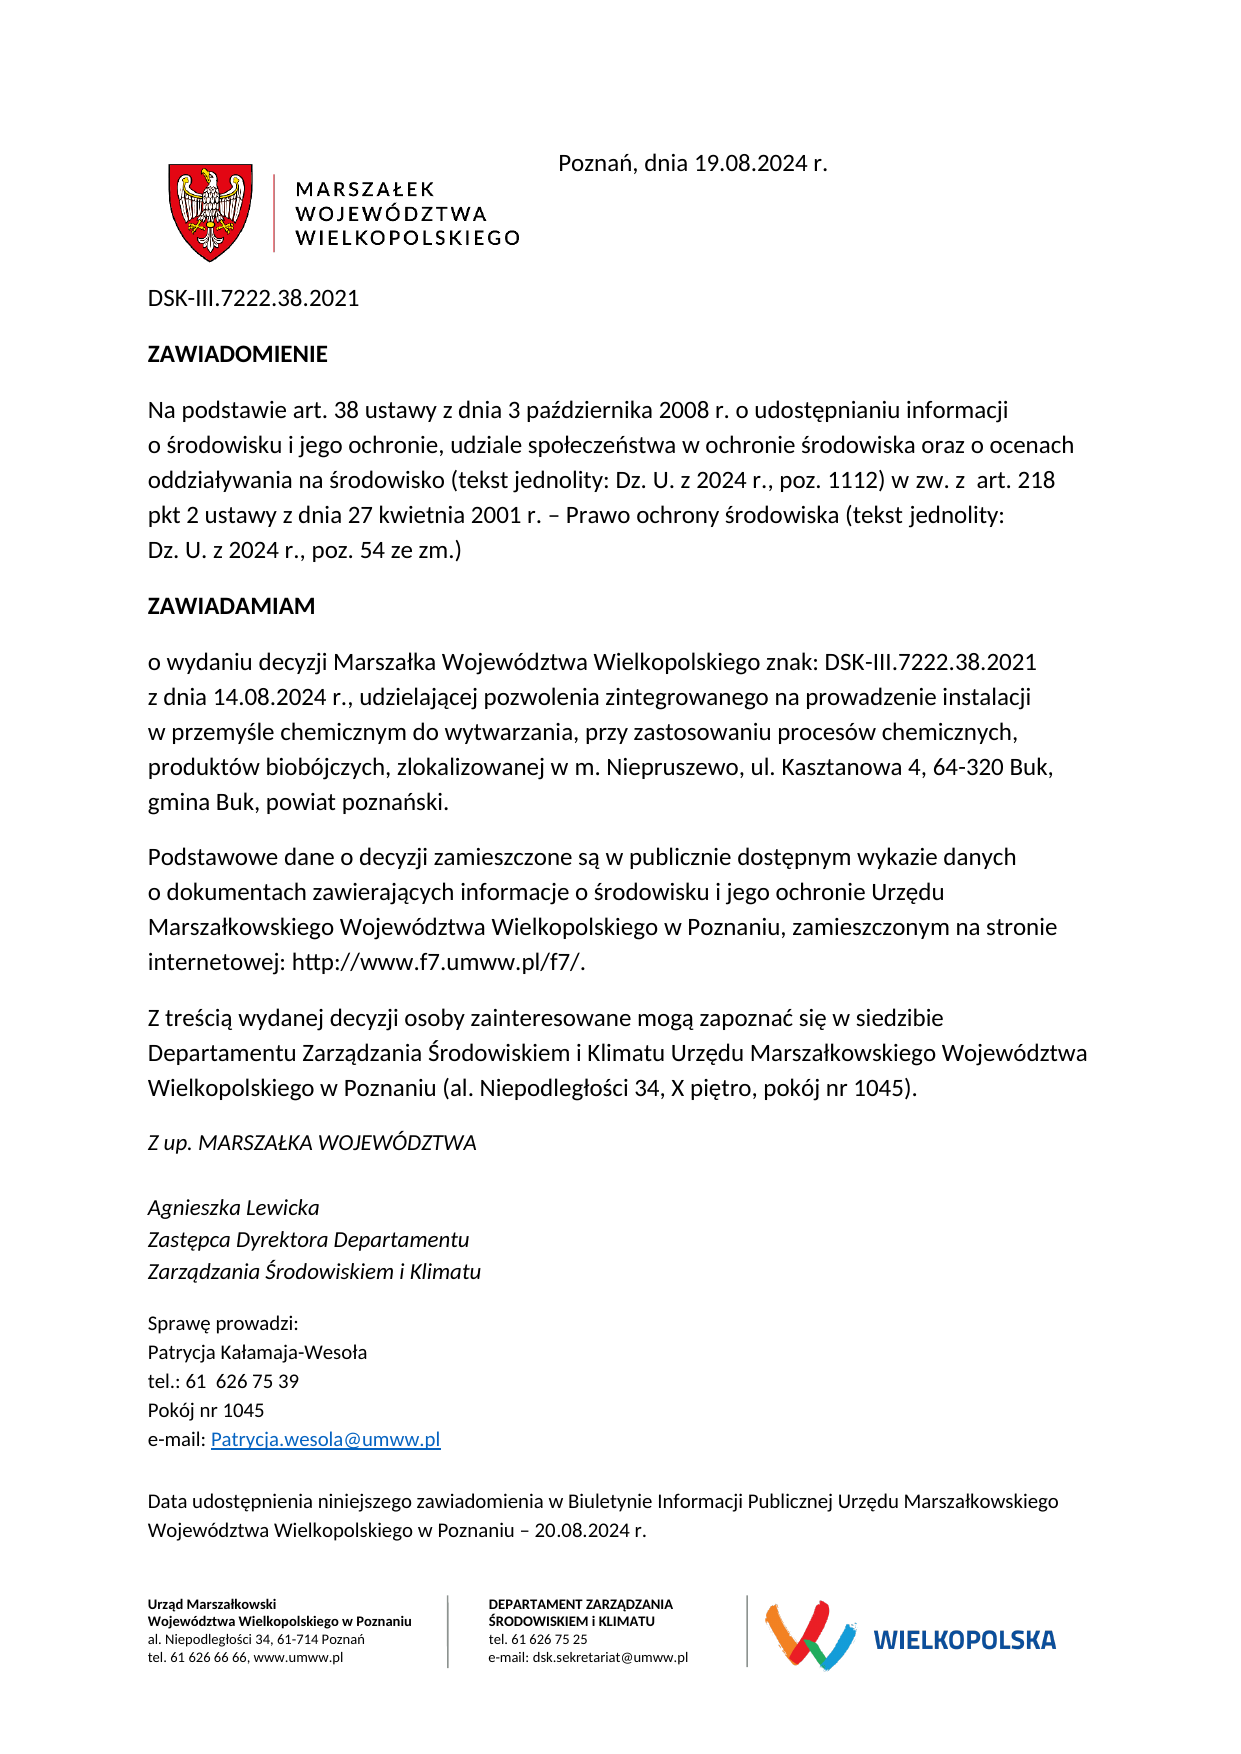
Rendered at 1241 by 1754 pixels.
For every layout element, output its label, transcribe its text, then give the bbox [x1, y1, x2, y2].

text DSK-III.7222.38.2021 [148, 282, 1093, 313]
text Podstawowe dane o decyzji zamieszczone są w publicznie dostępnym wykazie danych o dokumentach zawierających informacje o środowisku i jego ochronie Urzędu Marszałkowskiego Województwa Wielkopolskiego w Poznaniu, zamieszczonym na stronie internetowej: http://www.f7.umww.pl/f7/. [148, 842, 1093, 977]
text Pokój nr 1045 [148, 1397, 1093, 1423]
text tel.: 61 626 75 39 [148, 1368, 1093, 1394]
text e-mail: Patrycja.wesola@umww.pl [148, 1427, 1093, 1452]
text Z up. MARSZAŁKA WOJEWÓDZTWA Agnieszka Lewicka Zastępca Dyrektora Departamentu Zarządzania Środowiskiem i Klimatu [148, 1128, 1093, 1285]
text o wydaniu decyzji Marszałka Województwa Wielkopolskiego znak: DSK-III.7222.38.2021 z dnia 14.08.2024 r., udzielającej pozwolenia zintegrowanego na prowadzenie instalacji w przemyśle chemicznym do wytwarzania, przy zastosowaniu procesów chemicznych, produktów biobójczych, zlokalizowanej w m. Niepruszewo, ul. Kasztanowa 4, 64-320 Buk, gmina Buk, powiat poznański. [148, 646, 1093, 816]
picture [147, 147, 540, 279]
text Patrycja Kałamaja-Wesoła [148, 1339, 1093, 1364]
text Z treścią wydanej decyzji osoby zainteresowane mogą zapoznać się w siedzibie Departamentu Zarządzania Środowiskiem i Klimatu Urzędu Marszałkowskiego Województwa Wielkopolskiego w Poznaniu (al. Niepodległości 34, X piętro, pokój nr 1045). [148, 1002, 1093, 1103]
text Poznań, dnia 19.08.2024 r. [540, 148, 1093, 178]
text Data udostępnienia niniejszego zawiadomienia w Biuletynie Informacji Publicznej Urzędu Marszałkowskiego Województwa Wielkopolskiego w Poznaniu – 20.08.2024 r. [148, 1488, 1093, 1543]
text ZAWIADOMIENIE [148, 338, 1093, 369]
text Sprawę prowadzi: [148, 1310, 1093, 1335]
text Na podstawie art. 38 ustawy z dnia 3 października 2008 r. o udostępnianiu informacji o środowisku i jego ochronie, udziale społeczeństwa w ochronie środowiska oraz o ocenach oddziaływania na środowisko (tekst jednolity: Dz. U. z 2024 r., poz. 1112) w zw. z art. 218 pkt 2 ustawy z dnia 27 kwietnia 2001 r. – Prawo ochrony środowiska (tekst jednolity: Dz. U. z 2024 r., poz. 54 ze zm.) [148, 394, 1093, 564]
text ZAWIADAMIAM [148, 590, 1093, 620]
